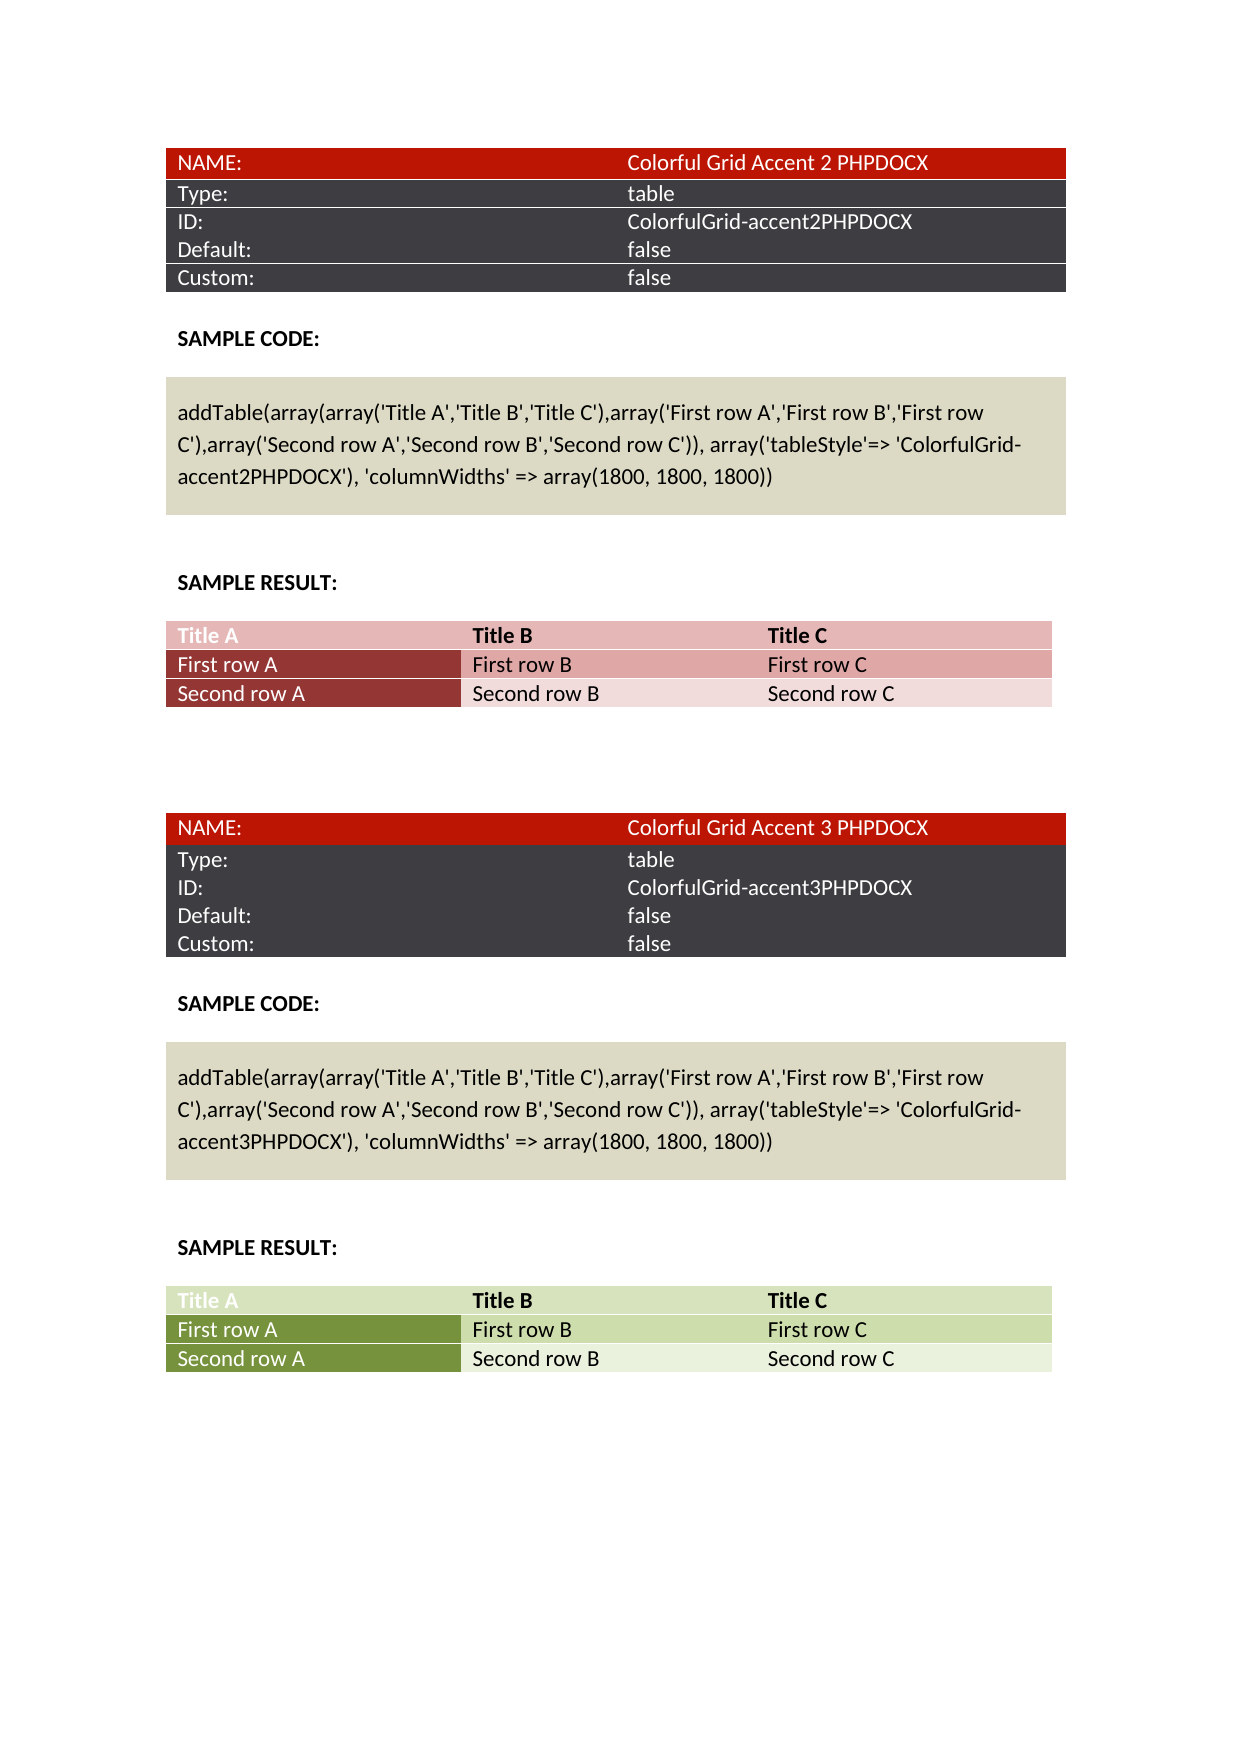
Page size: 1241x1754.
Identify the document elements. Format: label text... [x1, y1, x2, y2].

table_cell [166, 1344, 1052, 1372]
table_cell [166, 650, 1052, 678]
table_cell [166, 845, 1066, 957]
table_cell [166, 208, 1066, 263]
text SAMPLE CODE: [177, 989, 1063, 1017]
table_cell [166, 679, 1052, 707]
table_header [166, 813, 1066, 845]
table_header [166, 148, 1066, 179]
text SAMPLE RESULT: [177, 1233, 1063, 1261]
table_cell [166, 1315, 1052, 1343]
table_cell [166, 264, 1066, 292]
text SAMPLE CODE: [177, 324, 1063, 352]
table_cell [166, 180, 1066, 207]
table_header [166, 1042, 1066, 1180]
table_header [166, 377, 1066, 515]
text SAMPLE RESULT: [177, 568, 1063, 596]
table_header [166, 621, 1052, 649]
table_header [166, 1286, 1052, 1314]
